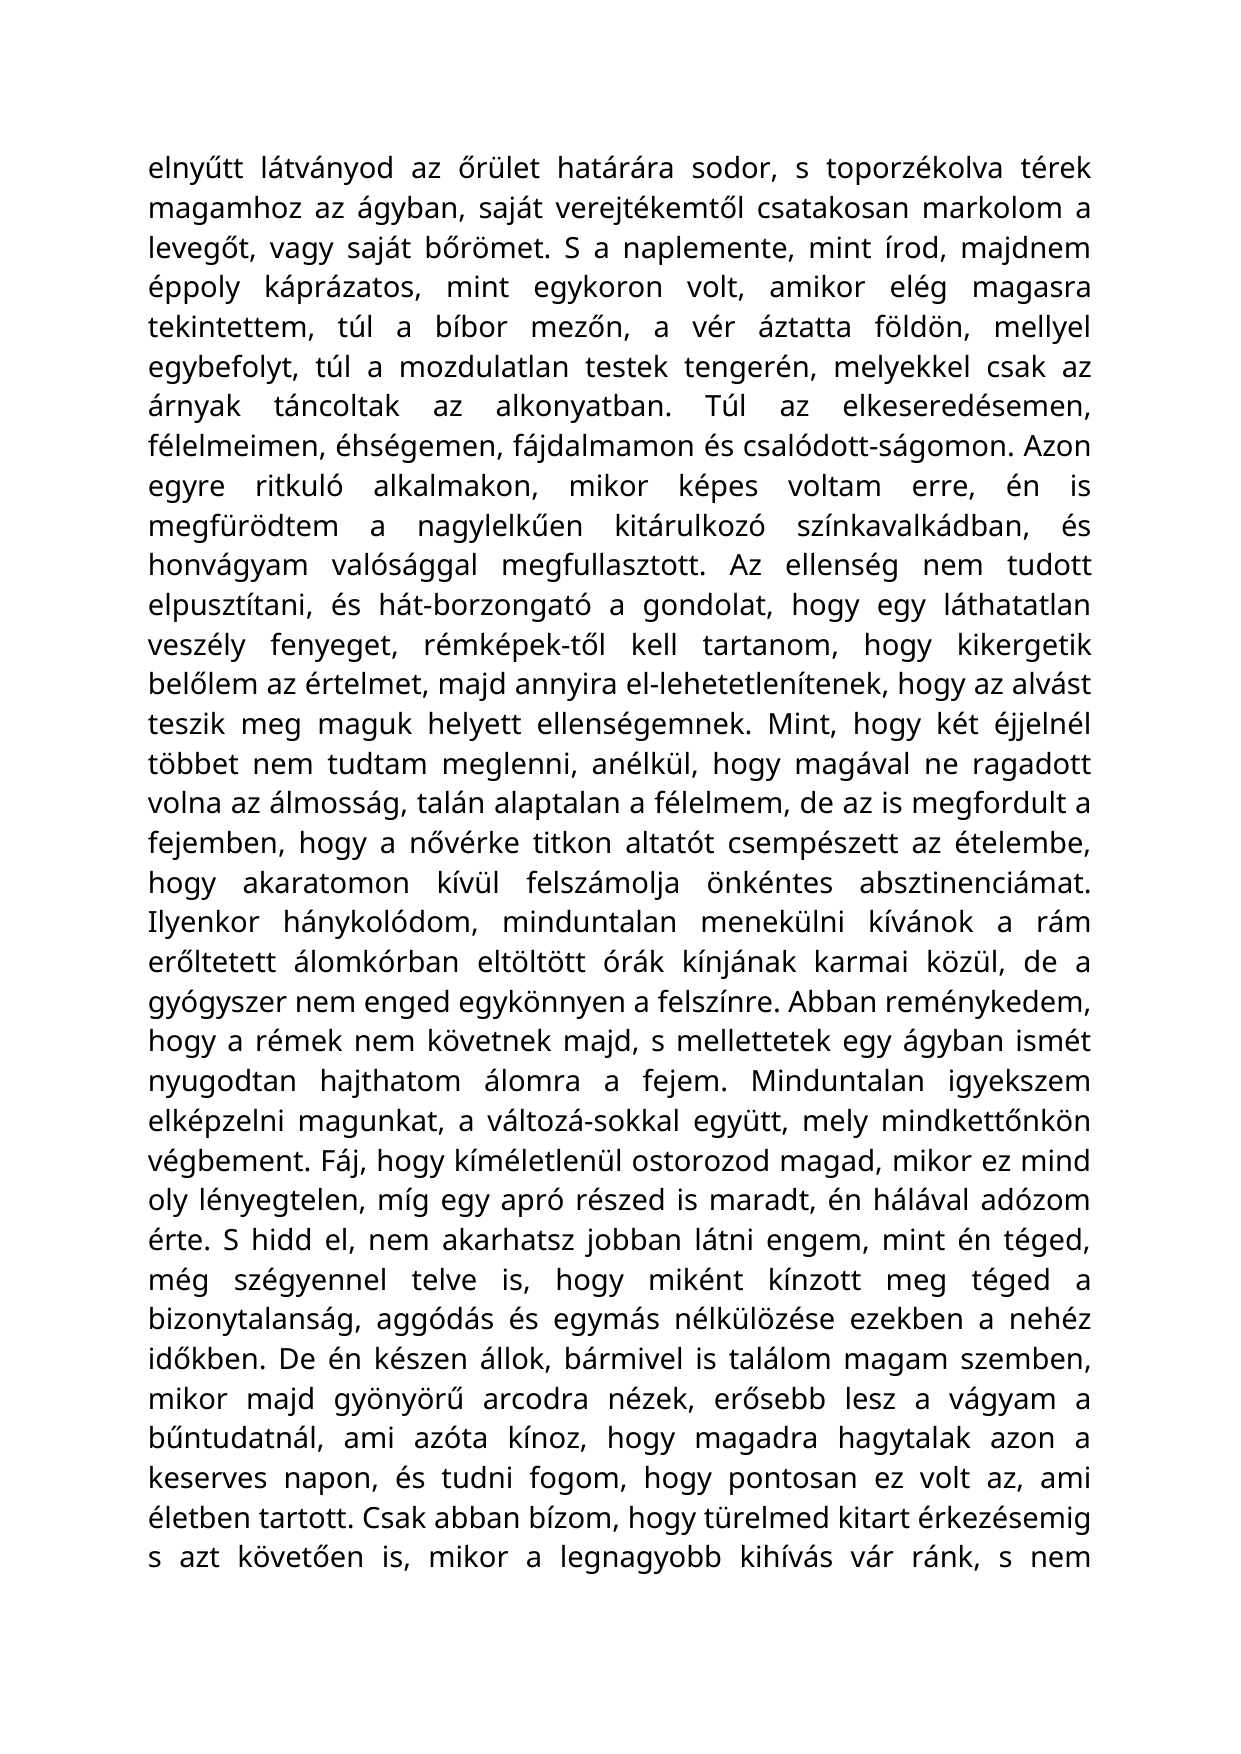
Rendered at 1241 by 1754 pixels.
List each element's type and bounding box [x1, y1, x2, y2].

text [148, 148, 1093, 1576]
